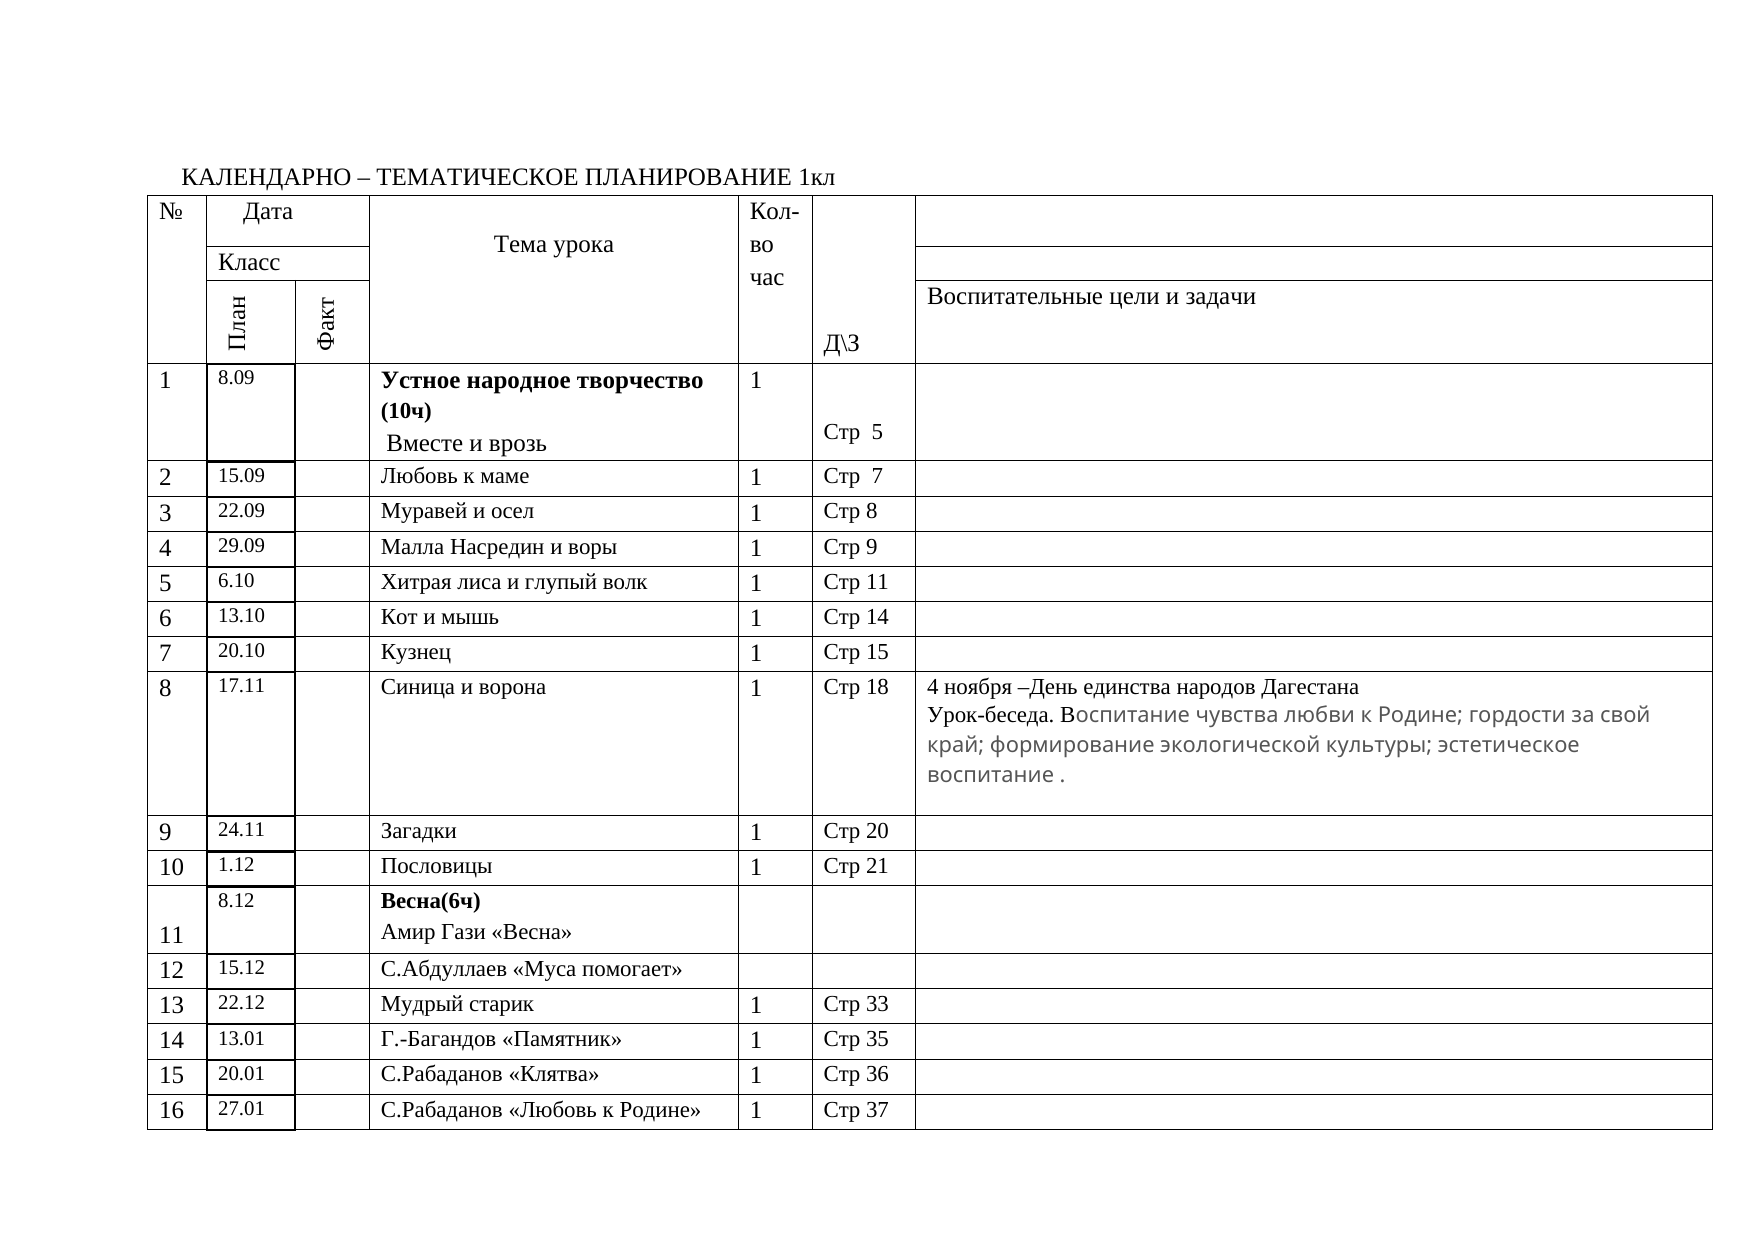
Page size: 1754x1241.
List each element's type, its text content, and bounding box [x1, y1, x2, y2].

table_cell [916, 1060, 1712, 1093]
table_cell С.Рабаданов «Клятва» [370, 1060, 738, 1093]
table_cell 1.12 [208, 853, 294, 885]
table_cell [296, 497, 369, 531]
table_cell Любовь к маме [370, 461, 738, 496]
table_cell Стр 33 [813, 989, 915, 1023]
table_cell 6.10 [208, 568, 294, 601]
table_cell 16 [148, 1095, 206, 1129]
table_cell Весна(6ч) Амир Гази «Весна» [370, 886, 738, 953]
table_cell 1 [739, 1024, 812, 1058]
table_cell С.Рабаданов «Любовь к Родине» [370, 1095, 738, 1129]
table_cell [296, 364, 369, 460]
table_cell Синица и ворона [370, 672, 738, 815]
table_cell [916, 637, 1712, 671]
table_cell Воспитательные цели и задачи [916, 281, 1712, 363]
table_cell 15.12 [208, 955, 294, 988]
table_cell Стр 36 [813, 1060, 915, 1093]
table_cell [296, 851, 369, 885]
table_cell Муравей и осел [370, 497, 738, 531]
table_cell [916, 532, 1712, 566]
table_cell [296, 1095, 369, 1129]
table_cell 4 ноября –День единства народов Дагестана Урок-беседа. Воспитание чувства любви к Родине; гордости за свой край; формирование экологической культуры; эстетическое воспитание . [916, 672, 1712, 815]
table_cell 5 [148, 567, 206, 601]
table_cell [916, 851, 1712, 885]
table_cell 1 [739, 364, 812, 460]
table_header Д\З [813, 196, 915, 363]
table_cell 1 [739, 532, 812, 566]
table_cell [916, 1024, 1712, 1058]
table_cell План [207, 281, 295, 363]
table_cell 1 [739, 461, 812, 496]
table_cell Загадки [370, 816, 738, 850]
table_cell [916, 247, 1712, 280]
table_cell 13 [148, 989, 206, 1023]
table_cell 22.12 [208, 990, 294, 1023]
table_cell 12 [148, 954, 206, 988]
table_header Дата [207, 196, 369, 246]
table_cell 9 [148, 816, 206, 850]
table_cell 10 [148, 851, 206, 885]
table_cell [916, 602, 1712, 636]
table_cell [296, 532, 369, 566]
table_cell [296, 816, 369, 850]
table_cell 1 [148, 364, 206, 460]
table_cell [916, 364, 1712, 460]
table_cell Г.-Багандов «Памятник» [370, 1024, 738, 1058]
table_cell Стр 11 [813, 567, 915, 601]
table_cell [296, 989, 369, 1023]
table_cell 1 [739, 989, 812, 1023]
table_cell 1 [739, 816, 812, 850]
table_header № [148, 196, 206, 363]
table_cell Хитрая лиса и глупый волк [370, 567, 738, 601]
table_cell 3 [148, 497, 206, 531]
table_cell 1 [739, 851, 812, 885]
table_cell 4 [148, 532, 206, 566]
table_cell [916, 816, 1712, 850]
table_cell Устное народное творчество (10ч) Вместе и врозь [370, 364, 738, 460]
table_cell [296, 602, 369, 636]
table_cell Стр 14 [813, 602, 915, 636]
table_cell [916, 567, 1712, 601]
table_cell 1 [739, 567, 812, 601]
table_cell 24.11 [208, 817, 294, 850]
table_cell 1 [739, 497, 812, 531]
table_cell [916, 461, 1712, 496]
table_header Тема урока [370, 196, 738, 363]
table_cell [296, 954, 369, 988]
table_cell [296, 461, 369, 496]
table_cell Стр 21 [813, 851, 915, 885]
table_cell 6 [148, 602, 206, 636]
table_cell [813, 886, 915, 953]
table_cell [296, 1024, 369, 1058]
table_cell Стр 20 [813, 816, 915, 850]
table_cell 2 [148, 461, 206, 496]
table_cell 1 [739, 672, 812, 815]
table_cell [296, 1060, 369, 1093]
table_cell Класс [207, 247, 369, 280]
table_cell 1 [739, 637, 812, 671]
table_cell 29.09 [208, 533, 294, 566]
table_cell 15.09 [208, 463, 294, 496]
table_cell Стр 15 [813, 637, 915, 671]
table_cell [916, 1095, 1712, 1129]
table_cell 8.09 [208, 365, 294, 460]
table_cell 17.11 [208, 673, 294, 815]
table_cell Стр 37 [813, 1095, 915, 1129]
table_cell 14 [148, 1024, 206, 1058]
table_cell 13.10 [208, 603, 294, 636]
table_cell Стр 9 [813, 532, 915, 566]
table_cell 1 [739, 1095, 812, 1129]
table_cell [916, 989, 1712, 1023]
table_cell Факт [296, 281, 369, 363]
table_cell Мудрый старик [370, 989, 738, 1023]
table_cell 8 [148, 672, 206, 815]
table_cell 1 [739, 1060, 812, 1093]
table_cell [296, 672, 369, 815]
table_cell 22.09 [208, 498, 294, 531]
table_cell [296, 637, 369, 671]
table_cell Малла Насредин и воры [370, 532, 738, 566]
table_cell 1 [739, 602, 812, 636]
table_cell 13.01 [208, 1025, 294, 1058]
text КАЛЕНДАРНО – ТЕМАТИЧЕСКОЕ ПЛАНИРОВАНИЕ 1кл [162, 162, 1679, 190]
table_cell [296, 886, 369, 953]
table_cell С.Абдуллаев «Муса помогает» [370, 954, 738, 988]
table_cell 27.01 [208, 1096, 294, 1129]
table_cell Стр 5 [813, 364, 915, 460]
table_cell Кузнец [370, 637, 738, 671]
table_cell [916, 954, 1712, 988]
table_header Кол-во час [739, 196, 812, 363]
table_cell [813, 954, 915, 988]
table_cell Стр 7 [813, 461, 915, 496]
table_cell 11 [148, 886, 206, 953]
table_header [916, 196, 1712, 246]
table_cell Кот и мышь [370, 602, 738, 636]
table_cell [739, 886, 812, 953]
table_cell 20.01 [208, 1061, 294, 1093]
table_cell [296, 567, 369, 601]
table_cell 7 [148, 637, 206, 671]
table_cell 15 [148, 1060, 206, 1093]
table_cell Стр 8 [813, 497, 915, 531]
table_cell [916, 886, 1712, 953]
table_cell Стр 18 [813, 672, 915, 815]
table_cell 20.10 [208, 638, 294, 671]
table_cell [916, 497, 1712, 531]
table_cell Стр 35 [813, 1024, 915, 1058]
table_cell [739, 954, 812, 988]
table_cell 8.12 [208, 888, 294, 953]
table_cell Пословицы [370, 851, 738, 885]
